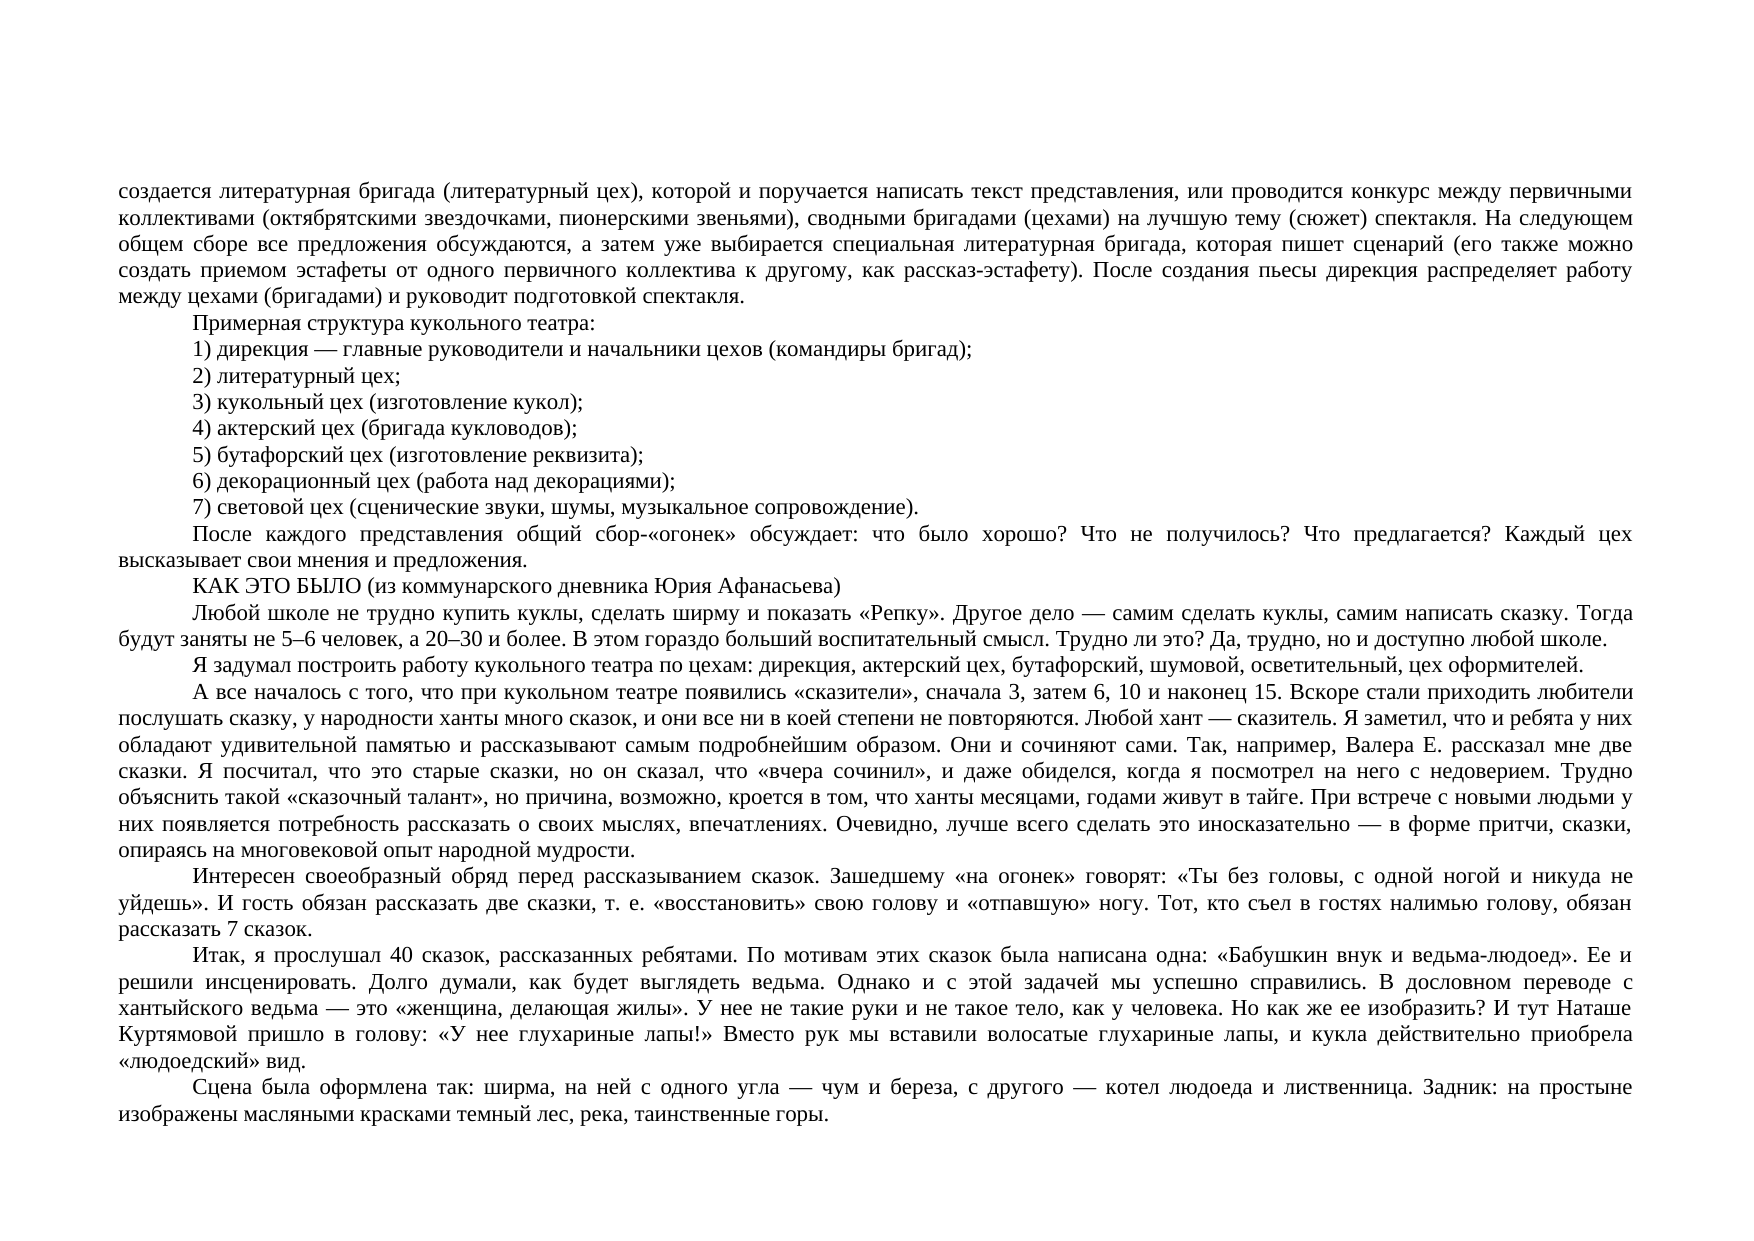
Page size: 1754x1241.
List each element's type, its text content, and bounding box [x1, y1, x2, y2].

text КАК ЭТО БЫЛО (из коммунарского дневника Юрия Афанасьева) [118, 572, 1636, 599]
text Я задумал построить работу кукольного театра по цехам: дирекция, актерский цех, бутафорский, шумовой, осветительный, цех оформителей. [118, 652, 1636, 678]
text 1) дирекция — главные руководители и начальники цехов (командиры бригад); [118, 335, 1636, 362]
text Любой школе не трудно купить куклы, сделать ширму и показать «Репку». Другое дело — самим сделать куклы, самим написать сказку. Тогда будут заняты не 5–6 человек, а 20–30 и более. В этом гораздо больший воспитательный смысл. Трудно ли это? Да, трудно, но и доступно любой школе. [118, 599, 1636, 652]
text 7) световой цех (сценические звуки, шумы, музыкальное сопровождение). [118, 493, 1636, 520]
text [118, 177, 1636, 309]
text Интересен своеобразный обряд перед рассказыванием сказок. Зашедшему «на огонек» говорят: «Ты без головы, с одной ногой и никуда не уйдешь». И гость обязан рассказать две сказки, т. е. «восстановить» свою голову и «отпавшую» ногу. Тот, кто съел в гостях налимью голову, обязан рассказать 7 сказок. [118, 862, 1636, 941]
text Примерная структура кукольного театра: [118, 309, 1636, 335]
text Итак, я прослушал 40 сказок, рассказанных ребятами. По мотивам этих сказок была написана одна: «Бабушкин внук и ведьма-людоед». Ее и решили инсценировать. Долго думали, как будет выглядеть ведьма. Однако и с этой задачей мы успешно справились. В дословном переводе с хантыйского ведьма — это «женщина, делающая жилы». У нее не такие руки и не такое тело, как у человека. Но как же ее изобразить? И тут Наташе Куртямовой пришло в голову: «У нее глухариные лапы!» Вместо рук мы вставили волосатые глухариные лапы, и кукла действительно приобрела «людоедский» вид. [118, 941, 1636, 1073]
text 4) актерский цех (бригада кукловодов); [118, 414, 1636, 441]
text После каждого представления общий сбор-«огонек» обсуждает: что было хорошо? Что не получилось? Что предлагается? Каждый цех высказывает свои мнения и предложения. [118, 520, 1636, 572]
text 6) декорационный цех (работа над декорациями); [118, 467, 1636, 493]
text А все началось с того, что при кукольном театре появились «сказители», сначала 3, затем 6, 10 и наконец 15. Вскоре стали приходить любители послушать сказку, у народности ханты много сказок, и они все ни в коей степени не повторяются. Любой хант — сказитель. Я заметил, что и ребята у них обладают удивительной памятью и рассказывают самым подробнейшим образом. Они и сочиняют сами. Так, например, Валера Е. рассказал мне две сказки. Я посчитал, что это старые сказки, но он сказал, что «вчера сочинил», и даже обиделся, когда я посмотрел на него с недоверием. Трудно объяснить такой «сказочный талант», но причина, возможно, кроется в том, что ханты месяцами, годами живут в тайге. При встрече с новыми людьми у них появляется потребность рассказать о своих мыслях, впечатлениях. Очевидно, лучше всего сделать это иносказательно — в форме притчи, сказки, опираясь на многовековой опыт народной мудрости. [118, 678, 1636, 862]
text 3) кукольный цех (изготовление кукол); [118, 388, 1636, 414]
text Сцена была оформлена так: ширма, на ней с одного угла — чум и береза, с другого — котел людоеда и лиственница. Задник: на простыне изображены масляными красками темный лес, река, таинственные горы. [118, 1073, 1636, 1126]
text 5) бутафорский цех (изготовление реквизита); [118, 441, 1636, 467]
text 2) литературный цех; [118, 362, 1636, 388]
